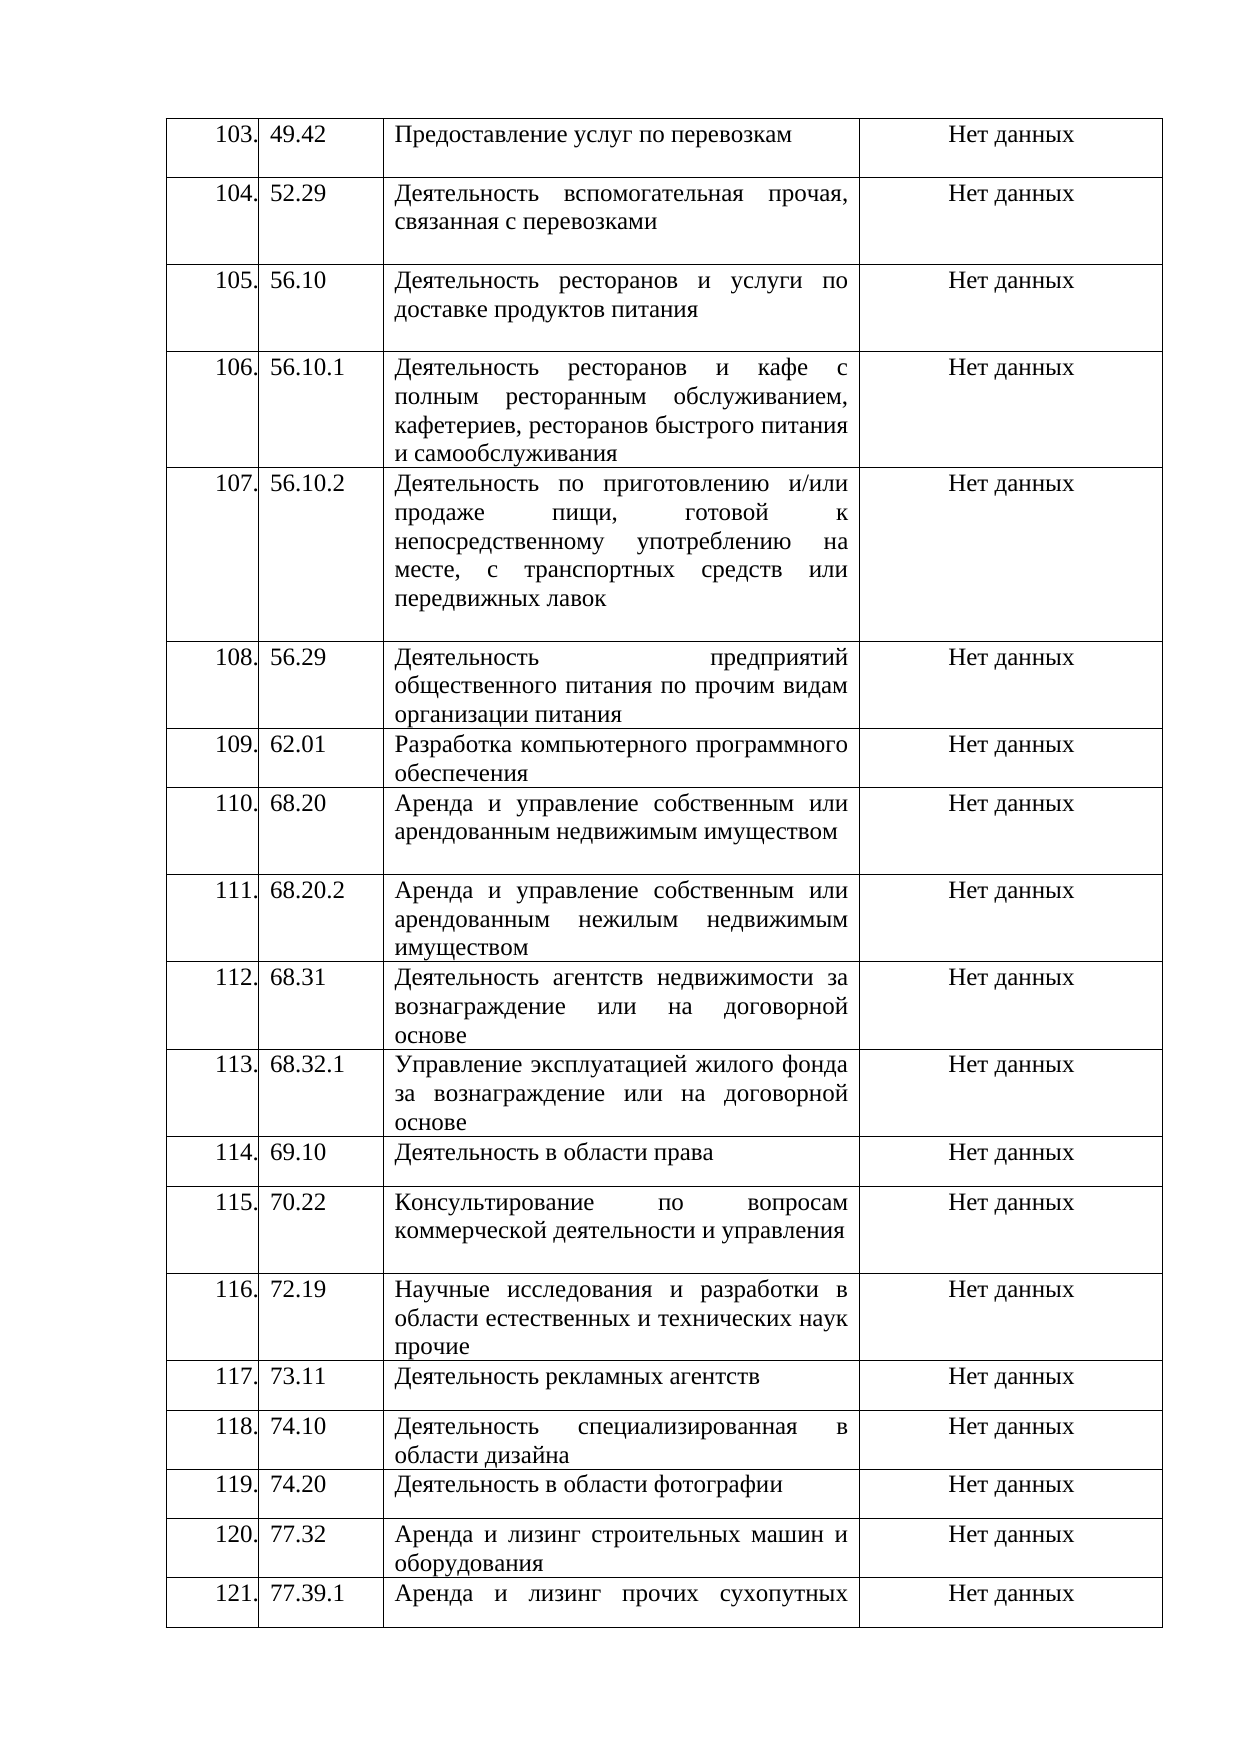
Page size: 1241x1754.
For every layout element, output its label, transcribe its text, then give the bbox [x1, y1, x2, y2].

table_cell Нет данных [860, 265, 1162, 351]
table_cell 74.20 [259, 1470, 383, 1518]
table_cell [167, 729, 258, 787]
table_cell Деятельность агентств недвижимости за вознаграждение или на договорной основе [384, 962, 859, 1048]
table_cell Предоставление услуг по перевозкам [384, 119, 859, 177]
table_cell Нет данных [860, 468, 1162, 641]
table_cell Аренда и управление собственным или арендованным недвижимым имуществом [384, 788, 859, 874]
table_cell Разработка компьютерного программного обеспечения [384, 729, 859, 787]
table_cell 69.10 [259, 1137, 383, 1186]
table_cell 70.22 [259, 1187, 383, 1273]
table_cell Нет данных [860, 1361, 1162, 1410]
table_cell Деятельность вспомогательная прочая, связанная с перевозками [384, 178, 859, 264]
table_cell 68.31 [259, 962, 383, 1048]
table_cell Нет данных [860, 1578, 1162, 1627]
table_cell [167, 642, 258, 728]
table_cell Деятельность в области фотографии [384, 1470, 859, 1518]
table_cell Управление эксплуатацией жилого фонда за вознаграждение или на договорной основе [384, 1050, 859, 1136]
table_cell Нет данных [860, 729, 1162, 787]
table_cell 56.10 [259, 265, 383, 351]
table_cell [167, 788, 258, 874]
table_cell 62.01 [259, 729, 383, 787]
table_cell 68.20 [259, 788, 383, 874]
table_cell [167, 1050, 258, 1136]
table_cell 73.11 [259, 1361, 383, 1410]
table_cell Нет данных [860, 1470, 1162, 1518]
table_cell Нет данных [860, 788, 1162, 874]
table_cell [167, 1361, 258, 1410]
table_cell Консультирование по вопросам коммерческой деятельности и управления [384, 1187, 859, 1273]
table_cell Нет данных [860, 1187, 1162, 1273]
table_cell 49.42 [259, 119, 383, 177]
table_cell [167, 962, 258, 1048]
table_cell Нет данных [860, 1137, 1162, 1186]
table_cell Деятельность ресторанов и услуги по доставке продуктов питания [384, 265, 859, 351]
table_cell Аренда и лизинг строительных машин и оборудования [384, 1519, 859, 1577]
table_cell [167, 1519, 258, 1577]
table_cell Нет данных [860, 1411, 1162, 1468]
table_cell Нет данных [860, 875, 1162, 961]
table_cell Нет данных [860, 119, 1162, 177]
table_cell [167, 468, 258, 641]
table_cell 68.20.2 [259, 875, 383, 961]
table_cell [167, 119, 258, 177]
table_cell [167, 1578, 258, 1627]
table_cell Нет данных [860, 1050, 1162, 1136]
table_cell 74.10 [259, 1411, 383, 1468]
table_cell [167, 1411, 258, 1468]
table_cell [167, 352, 258, 467]
table_cell [167, 1274, 258, 1360]
table_cell Нет данных [860, 642, 1162, 728]
table_cell Научные исследования и разработки в области естественных и технических наук прочие [384, 1274, 859, 1360]
table_cell 56.10.2 [259, 468, 383, 641]
table_cell 52.29 [259, 178, 383, 264]
table_cell 77.39.1 [259, 1578, 383, 1627]
table_cell Деятельность рекламных агентств [384, 1361, 859, 1410]
table_cell Нет данных [860, 1519, 1162, 1577]
table_cell [167, 1137, 258, 1186]
table_cell [167, 1470, 258, 1518]
table_cell [167, 875, 258, 961]
table_cell Деятельность по приготовлению и/или продаже пищи, готовой к непосредственному употреблению на месте, с транспортных средств или передвижных лавок [384, 468, 859, 641]
table_cell Деятельность предприятий общественного питания по прочим видам организации питания [384, 642, 859, 728]
table_cell [167, 1187, 258, 1273]
table_cell Деятельность ресторанов и кафе с полным ресторанным обслуживанием, кафетериев, ресторанов быстрого питания и самообслуживания [384, 352, 859, 467]
table_cell Аренда и управление собственным или арендованным нежилым недвижимым имуществом [384, 875, 859, 961]
table_cell 77.32 [259, 1519, 383, 1577]
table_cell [384, 1578, 859, 1627]
table_cell Нет данных [860, 178, 1162, 264]
table_cell [167, 178, 258, 264]
table_cell Нет данных [860, 1274, 1162, 1360]
table_cell Деятельность специализированная в области дизайна [384, 1411, 859, 1468]
table_cell [167, 265, 258, 351]
table_cell 56.29 [259, 642, 383, 728]
table_cell Нет данных [860, 352, 1162, 467]
table_cell Деятельность в области права [384, 1137, 859, 1186]
table_cell 56.10.1 [259, 352, 383, 467]
table_cell 68.32.1 [259, 1050, 383, 1136]
table_cell Нет данных [860, 962, 1162, 1048]
table_cell 72.19 [259, 1274, 383, 1360]
